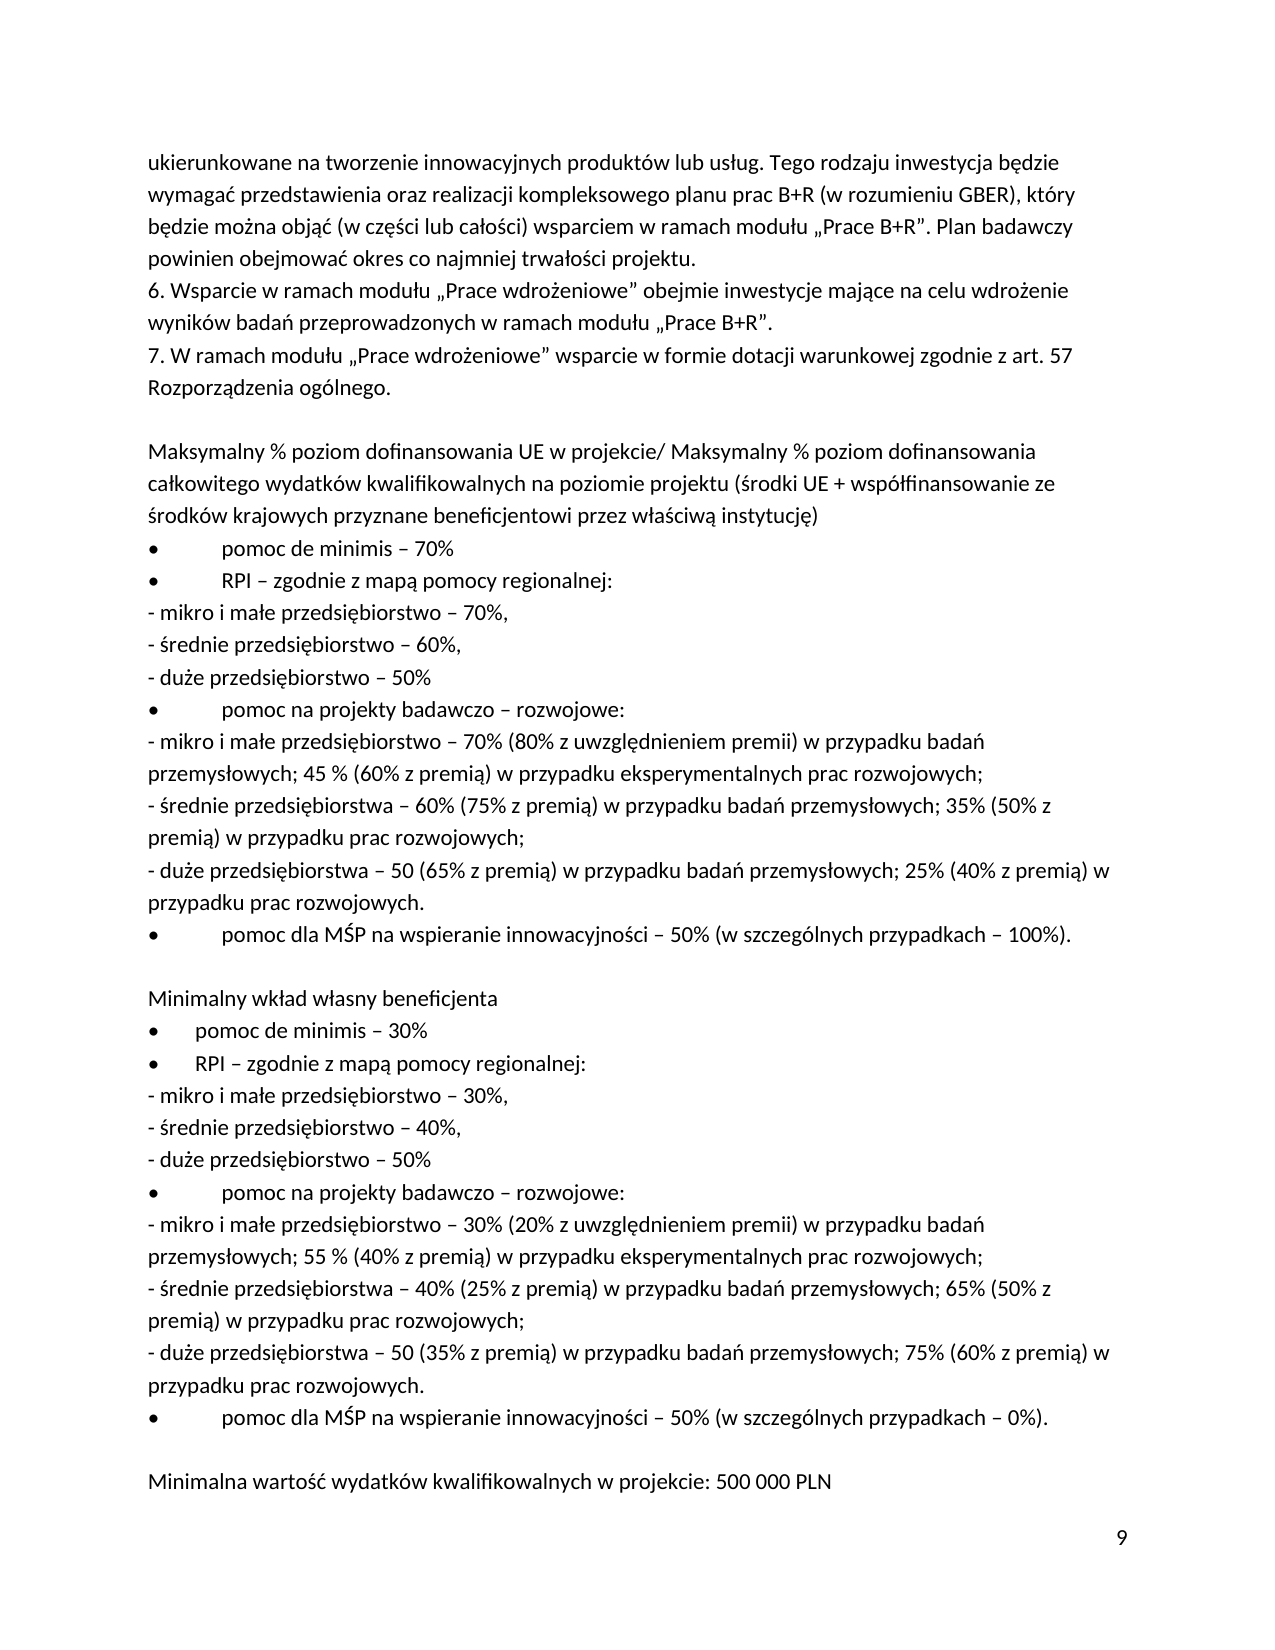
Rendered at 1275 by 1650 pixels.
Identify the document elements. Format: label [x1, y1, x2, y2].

text [148, 148, 1127, 1495]
